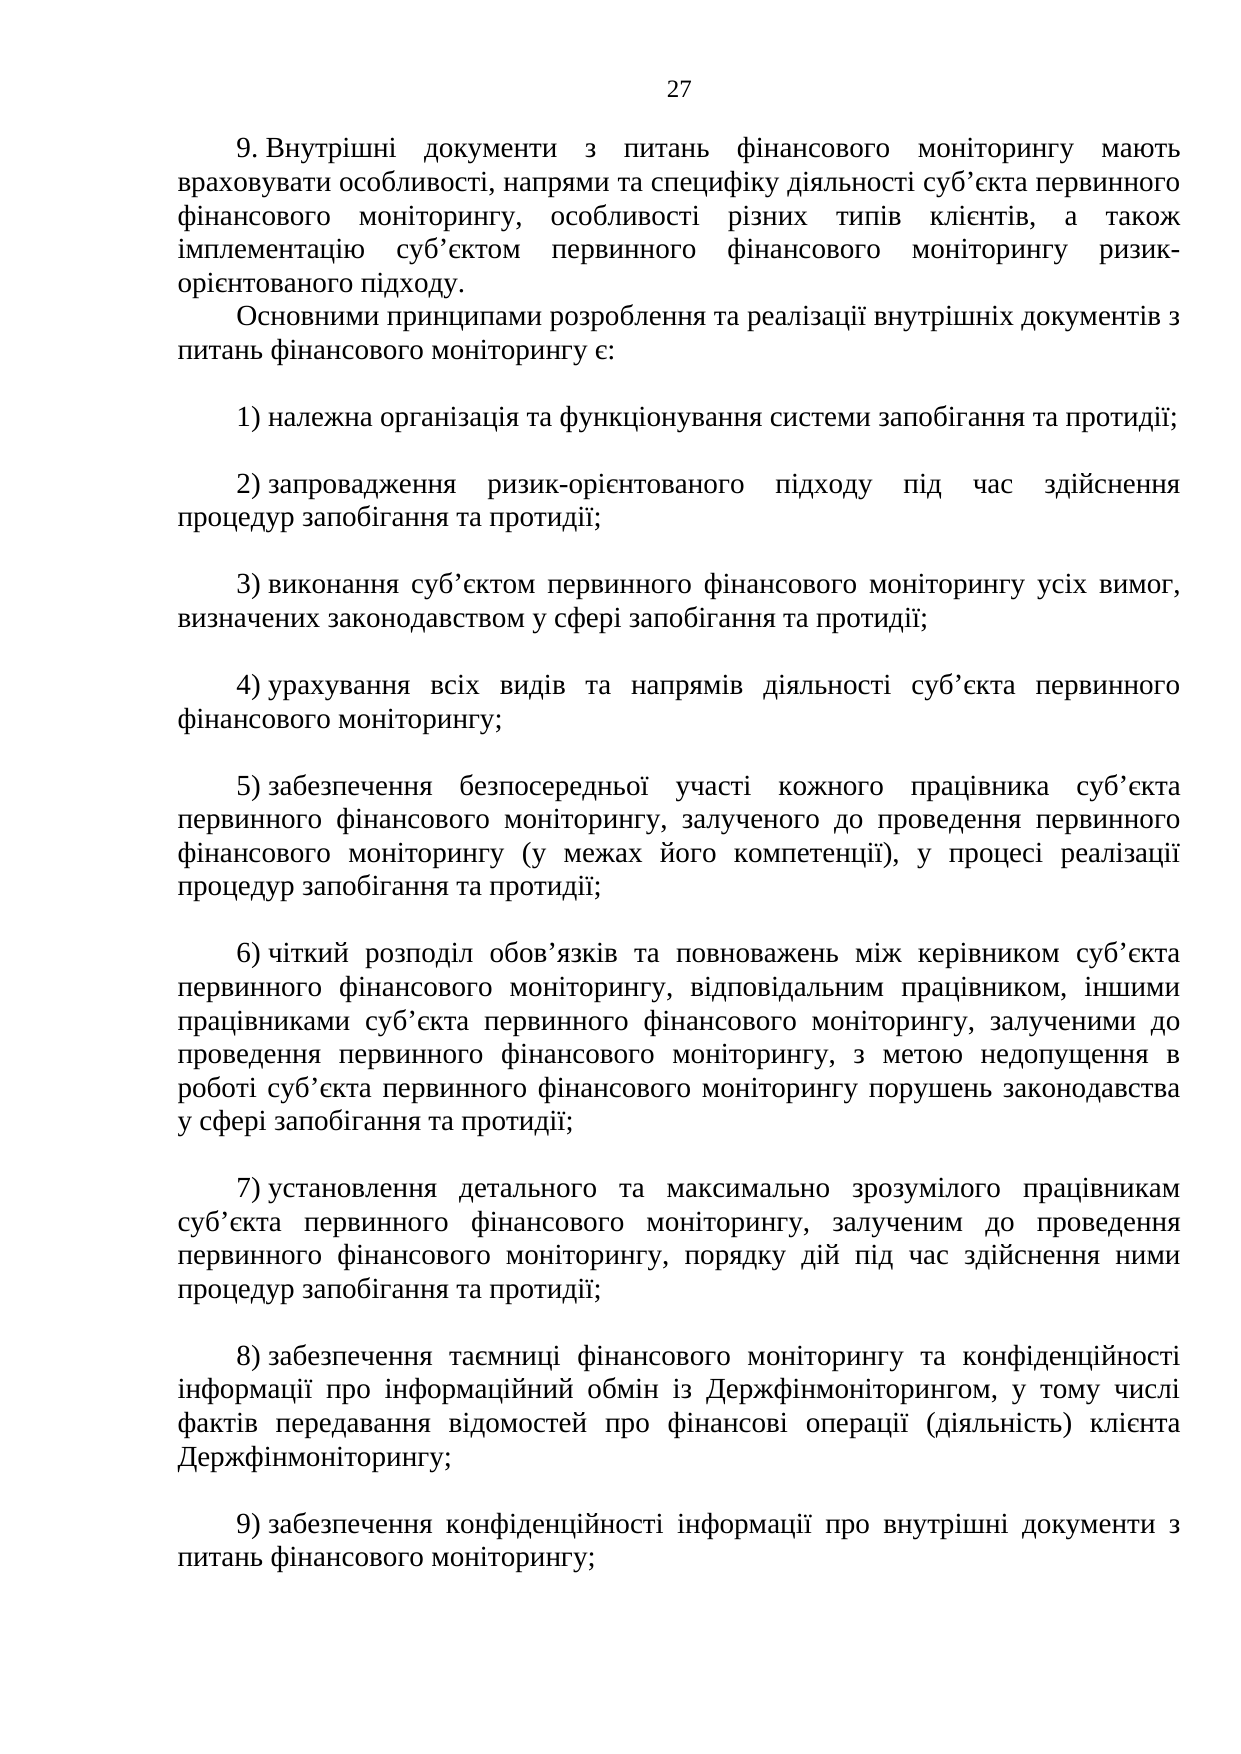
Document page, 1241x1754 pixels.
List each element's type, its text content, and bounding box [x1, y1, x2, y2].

text 1) належна організація та функціонування системи запобігання та протидії; [177, 399, 1181, 432]
text 7) установлення детального та максимально зрозумілого працівникам суб’єкта первинного фінансового моніторингу, залученим до проведення первинного фінансового моніторингу, порядку дій під час здійснення ними процедур запобігання та протидії; [177, 1170, 1181, 1304]
text 2) запровадження ризик-орієнтованого підходу під час здійснення процедур запобігання та протидії; [177, 466, 1181, 533]
text Основними принципами розроблення та реалізації внутрішніх документів з питань фінансового моніторингу є: [177, 298, 1181, 365]
text 9) забезпечення конфіденційності інформації про внутрішні документи з питань фінансового моніторингу; [177, 1506, 1181, 1573]
text 9. Внутрішні документи з питань фінансового моніторингу мають враховувати особливості, напрями та специфіку діяльності суб’єкта первинного фінансового моніторингу, особливості різних типів клієнтів, а також імплементацію суб’єктом первинного фінансового моніторингу ризик-орієнтованого підходу. [177, 131, 1181, 298]
text 6) чіткий розподіл обов’язків та повноважень між керівником суб’єкта первинного фінансового моніторингу, відповідальним працівником, іншими працівниками суб’єкта первинного фінансового моніторингу, залученими до проведення первинного фінансового моніторингу, з метою недопущення в роботі суб’єкта первинного фінансового моніторингу порушень законодавства у сфері запобігання та протидії; [177, 936, 1181, 1137]
text 3) виконання суб’єктом первинного фінансового моніторингу усіх вимог, визначених законодавством у сфері запобігання та протидії; [177, 567, 1181, 634]
text 4) урахування всіх видів та напрямів діяльності суб’єкта первинного фінансового моніторингу; [177, 667, 1181, 734]
text 5) забезпечення безпосередньої участі кожного працівника суб’єкта первинного фінансового моніторингу, залученого до проведення первинного фінансового моніторингу (у межах його компетенції), у процесі реалізації процедур запобігання та протидії; [177, 768, 1181, 902]
text 8) забезпечення таємниці фінансового моніторингу та конфіденційності інформації про інформаційний обмін із Держфінмоніторингом, у тому числі фактів передавання відомостей про фінансові операції (діяльність) клієнта Держфінмоніторингу; [177, 1338, 1181, 1472]
